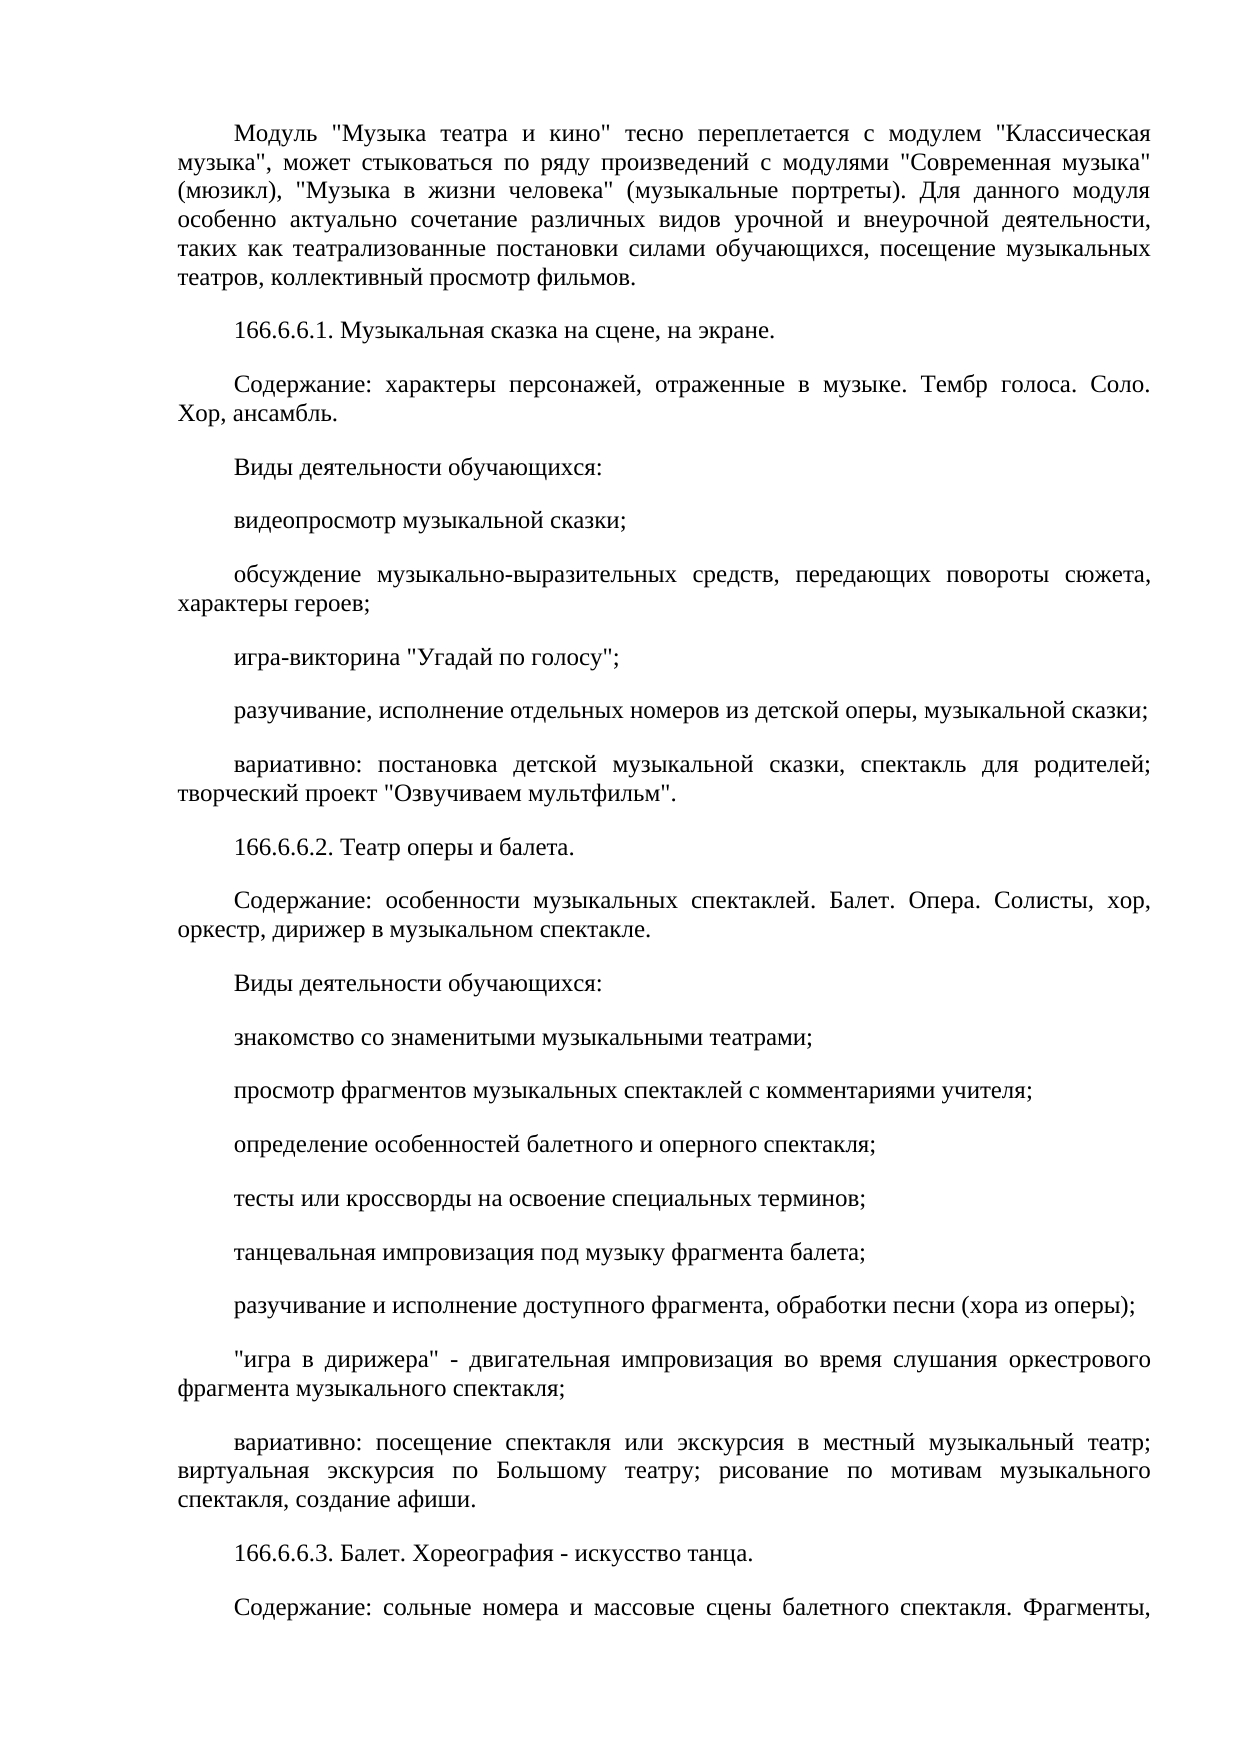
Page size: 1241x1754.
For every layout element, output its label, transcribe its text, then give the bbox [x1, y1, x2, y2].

text тесты или кроссворды на освоение специальных терминов; [177, 1183, 1152, 1212]
text видеопросмотр музыкальной сказки; [177, 506, 1152, 534]
text Виды деятельности обучающихся: [177, 452, 1152, 481]
text Содержание: особенности музыкальных спектаклей. Балет. Опера. Солисты, хор, оркестр, дирижер в музыкальном спектакле. [177, 886, 1152, 943]
text просмотр фрагментов музыкальных спектаклей с комментариями учителя; [177, 1076, 1152, 1104]
text вариативно: постановка детской музыкальной сказки, спектакль для родителей; творческий проект "Озвучиваем мультфильм". [177, 749, 1152, 807]
text определение особенностей балетного и оперного спектакля; [177, 1129, 1152, 1158]
text Содержание: характеры персонажей, отраженные в музыке. Тембр голоса. Соло. Хор, ансамбль. [177, 369, 1152, 427]
text Модуль "Музыка театра и кино" тесно переплетается с модулем "Классическая музыка", может стыковаться по ряду произведений с модулями "Современная музыка" (мюзикл), "Музыка в жизни человека" (музыкальные портреты). Для данного модуля особенно актуально сочетание различных видов урочной и внеурочной деятельности, таких как театрализованные постановки силами обучающихся, посещение музыкальных театров, коллективный просмотр фильмов. [177, 118, 1152, 291]
text 166.6.6.3. Балет. Хореография - искусство танца. [177, 1538, 1152, 1567]
text танцевальная импровизация под музыку фрагмента балета; [177, 1237, 1152, 1266]
text "игра в дирижера" - двигательная импровизация во время слушания оркестрового фрагмента музыкального спектакля; [177, 1344, 1152, 1402]
text игра-викторина "Угадай по голосу"; [177, 642, 1152, 671]
text Виды деятельности обучающихся: [177, 968, 1152, 997]
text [177, 1592, 1152, 1621]
text вариативно: посещение спектакля или экскурсия в местный музыкальный театр; виртуальная экскурсия по Большому театру; рисование по мотивам музыкального спектакля, создание афиши. [177, 1427, 1152, 1513]
text 166.6.6.1. Музыкальная сказка на сцене, на экране. [177, 316, 1152, 344]
text разучивание, исполнение отдельных номеров из детской оперы, музыкальной сказки; [177, 696, 1152, 724]
text 166.6.6.2. Театр оперы и балета. [177, 832, 1152, 861]
text обсуждение музыкально-выразительных средств, передающих повороты сюжета, характеры героев; [177, 559, 1152, 617]
text знакомство со знаменитыми музыкальными театрами; [177, 1022, 1152, 1051]
text разучивание и исполнение доступного фрагмента, обработки песни (хора из оперы); [177, 1291, 1152, 1319]
